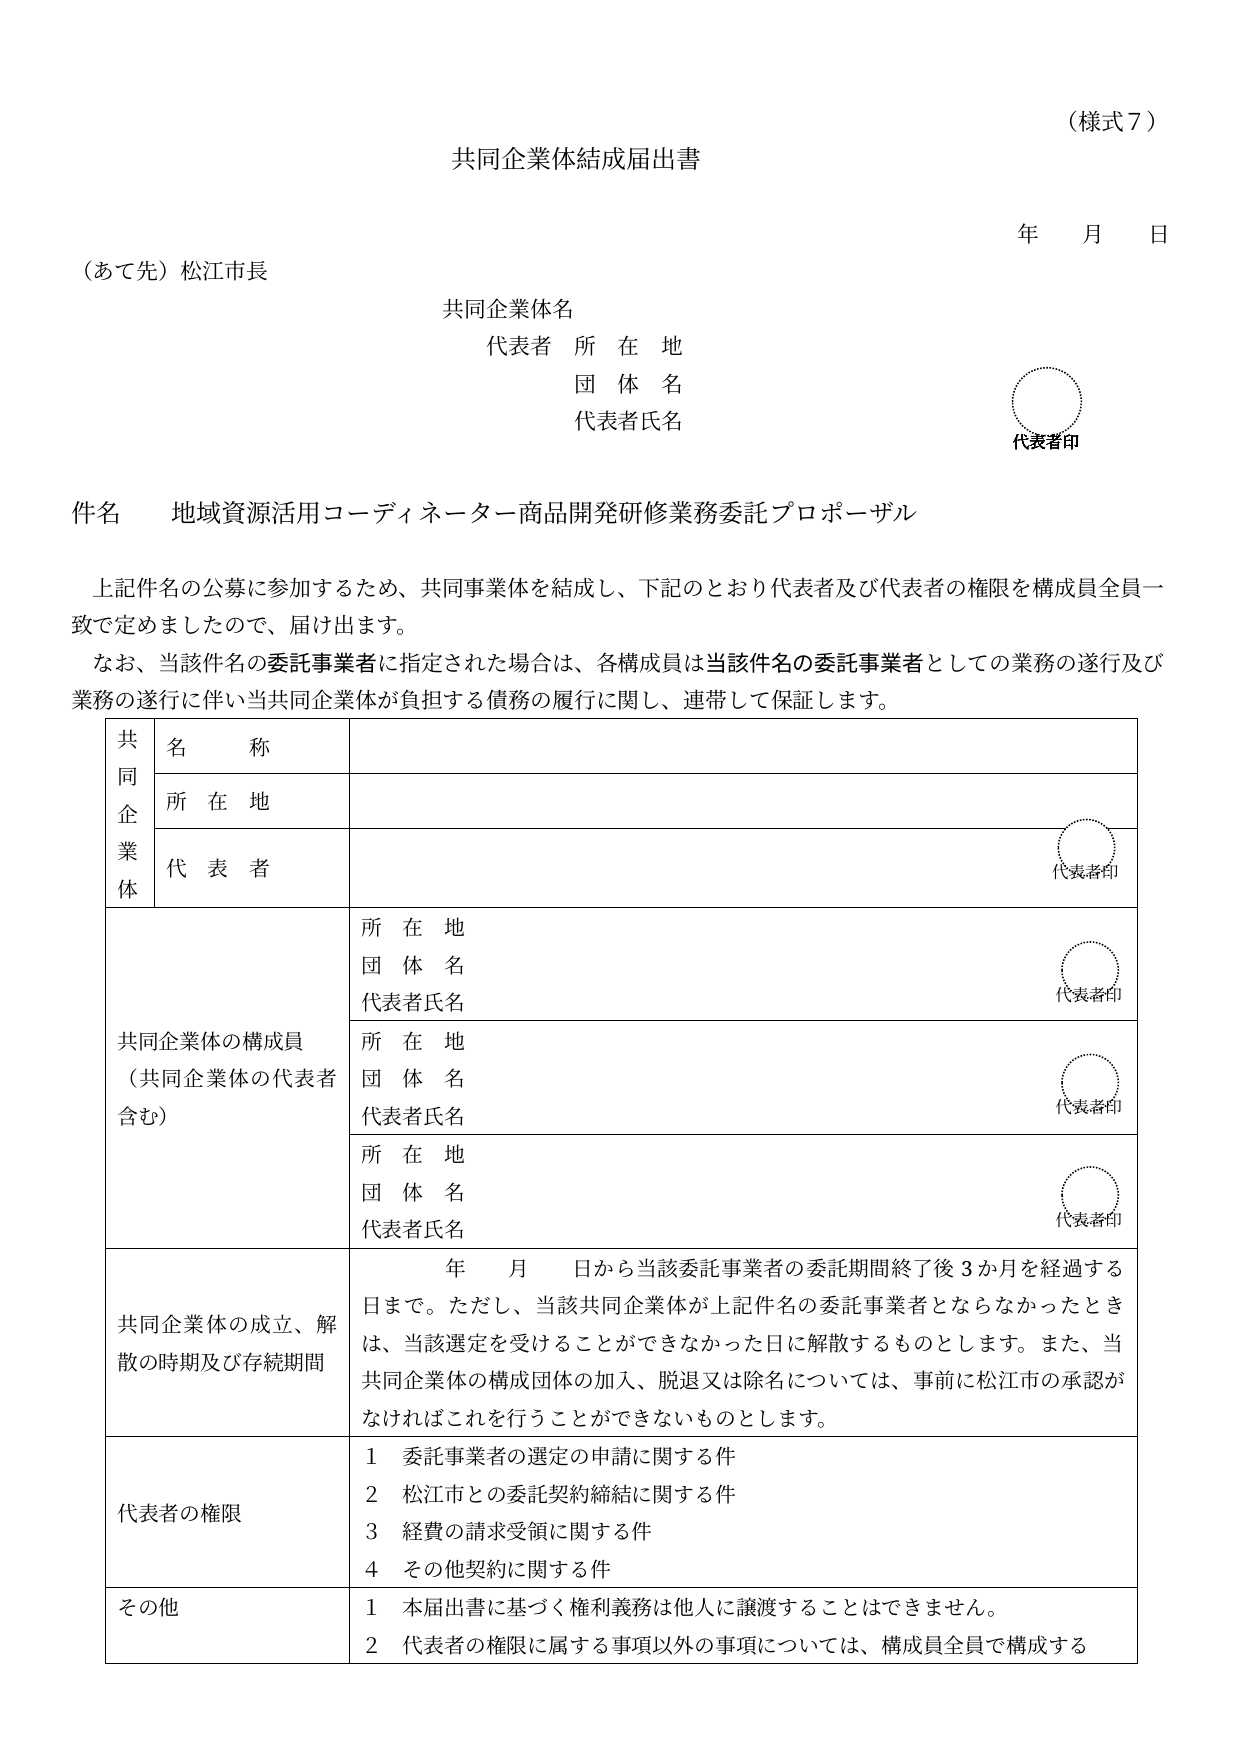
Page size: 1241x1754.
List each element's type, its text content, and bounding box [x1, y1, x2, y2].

table_cell その他 [106, 1588, 349, 1663]
table_cell 代表者の権限 [106, 1437, 349, 1587]
text 代表者氏名 [71, 401, 1037, 439]
text なお、当該件名の委託事業者に指定された場合は、各構成員は当該件名の委託事業者としての業務の遂行及び業務の遂行に伴い当共同企業体が負担する債務の履行に関し、連帯して保証します。 [71, 643, 1165, 718]
text （様式７） [71, 101, 1169, 139]
table_header [350, 719, 1137, 773]
table_cell 所 在 地 団 体 名 代表者氏名 [350, 1135, 1137, 1247]
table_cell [350, 1588, 1137, 1663]
table_cell 共同企業体の成立、解散の時期及び存続期間 [106, 1249, 349, 1436]
table_cell 共同企業体の構成員 （共同企業体の代表者含む） [106, 908, 349, 1247]
text 件名 地域資源活用コーディネーター商品開発研修業務委託プロポーザル [71, 493, 1169, 531]
table_cell 所 在 地 [155, 774, 349, 828]
table_cell [350, 829, 1137, 907]
table_header 名 称 [155, 719, 349, 773]
table_cell 年 月 日から当該委託事業者の委託期間終了後3か月を経過する日まで。ただし、当該共同企業体が上記件名の委託事業者とならなかったときは、当該選定を受けることができなかった日に解散するものとします。また、当共同企業体の構成団体の加入、脱退又は除名については、事前に松江市の承認がなければこれを行うことができないものとします。 [350, 1249, 1137, 1436]
table_cell 代 表 者 [155, 829, 349, 907]
table_cell 所 在 地 団 体 名 代表者氏名 [350, 1021, 1137, 1134]
text 年 月 日 [71, 214, 1170, 251]
text （あて先）松江市長 [71, 251, 1082, 289]
table_cell [350, 774, 1137, 828]
text 団 体 名 [71, 364, 1082, 401]
text 代表者 所 在 地 [71, 326, 1082, 364]
table_header 共同企業体 [106, 719, 154, 907]
text 共同企業体名 [71, 289, 1082, 326]
table_cell １ 委託事業者の選定の申請に関する件 ２ 松江市との委託契約締結に関する件 ３ 経費の請求受領に関する件 ４ その他契約に関する件 [350, 1437, 1137, 1587]
text 共同企業体結成届出書 [71, 139, 1082, 176]
table_cell 所 在 地 団 体 名 代表者氏名 [350, 908, 1137, 1020]
text 代表者氏名 [1057, 411, 1082, 439]
text 上記件名の公募に参加するため、共同事業体を結成し、下記のとおり代表者及び代表者の権限を構成員全員一致で定めましたので、届け出ます。 [71, 568, 1165, 643]
